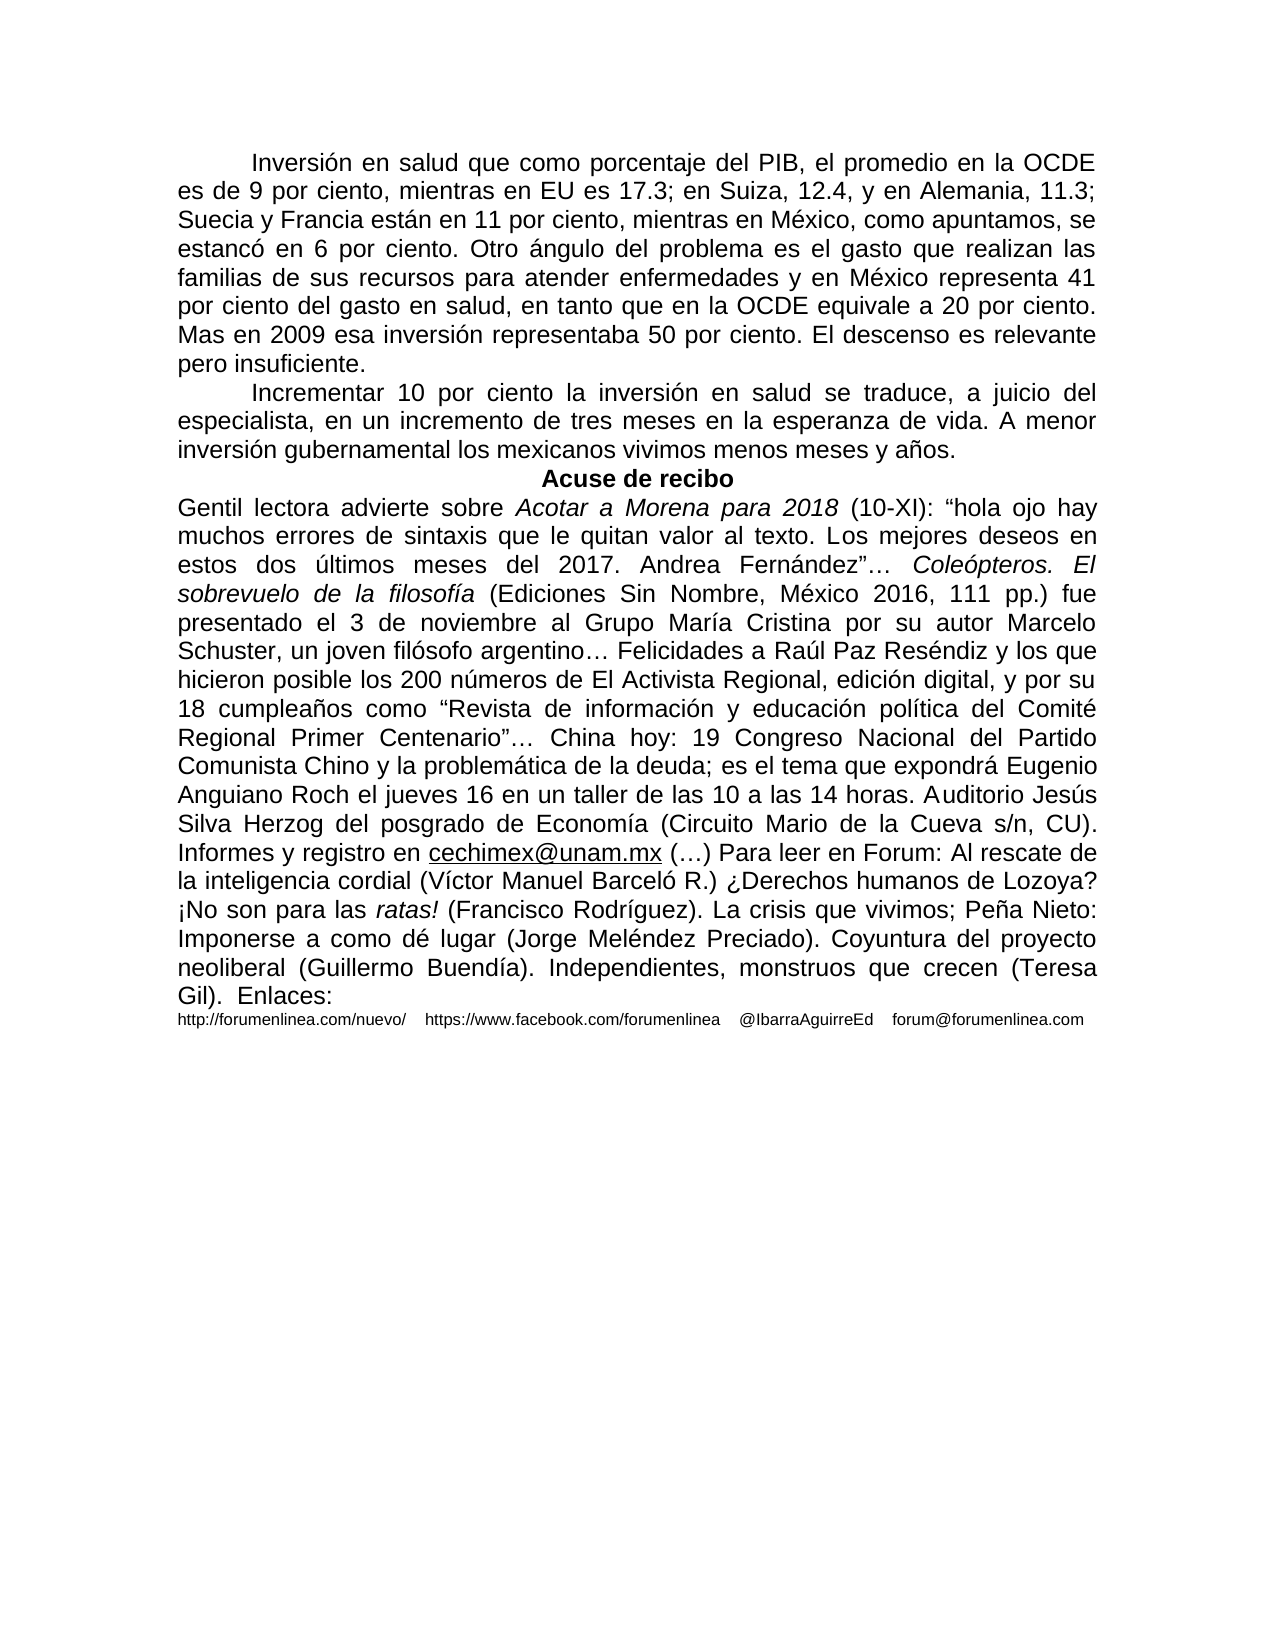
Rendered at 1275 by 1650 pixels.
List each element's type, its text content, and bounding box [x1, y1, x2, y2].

text Acuse de recibo [177, 464, 1098, 493]
text Gentil lectora advierte sobre Acotar a Morena para 2018 (10-XI): “hola ojo hay muchos errores de sintaxis que le quitan valor al texto. Los mejores deseos en estos dos últimos meses del 2017. Andrea Fernández”… Coleópteros. El sobrevuelo de la filosofía (Ediciones Sin Nombre, México 2016, 111 pp.) fue presentado el 3 de noviembre al Grupo María Cristina por su autor Marcelo Schuster, un joven filósofo argentino… Felicidades a Raúl Paz Reséndiz y los que hicieron posible los 200 números de El Activista Regional, edición digital, y por su 18 cumpleaños como “Revista de información y educación política del Comité Regional Primer Centenario”… China hoy: 19 Congreso Nacional del Partido Comunista Chino y la problemática de la deuda; es el tema que expondrá Eugenio Anguiano Roch el jueves 16 en un taller de las 10 a las 14 horas. Auditorio Jesús Silva Herzog del posgrado de Economía (Circuito Mario de la Cueva s/n, CU). Informes y registro en cechimex@unam.mx (…) Para leer en Forum: Al rescate de la inteligencia cordial (Víctor Manuel Barceló R.) ¿Derechos humanos de Lozoya? ¡No son para las ratas! (Francisco Rodríguez). La crisis que vivimos; Peña Nieto: Imponerse a como dé lugar (Jorge Meléndez Preciado). Coyuntura del proyecto neoliberal (Guillermo Buendía). Independientes, monstruos que crecen (Teresa Gil). Enlaces: [177, 493, 1098, 1010]
text Incrementar 10 por ciento la inversión en salud se traduce, a juicio del especialista, en un incremento de tres meses en la esperanza de vida. A menor inversión gubernamental los mexicanos vivimos menos meses y años. [177, 378, 1098, 464]
text http://forumenlinea.com/nuevo/ https://www.facebook.com/forumenlinea @IbarraAguirreEd forum@forumenlinea.com [177, 1010, 1098, 1029]
text Inversión en salud que como porcentaje del PIB, el promedio en la OCDE es de 9 por ciento, mientras en EU es 17.3; en Suiza, 12.4, y en Alemania, 11.3; Suecia y Francia están en 11 por ciento, mientras en México, como apuntamos, se estancó en 6 por ciento. Otro ángulo del problema es el gasto que realizan las familias de sus recursos para atender enfermedades y en México representa 41 por ciento del gasto en salud, en tanto que en la OCDE equivale a 20 por ciento. Mas en 2009 esa inversión representaba 50 por ciento. El descenso es relevante pero insuficiente. [177, 148, 1098, 378]
